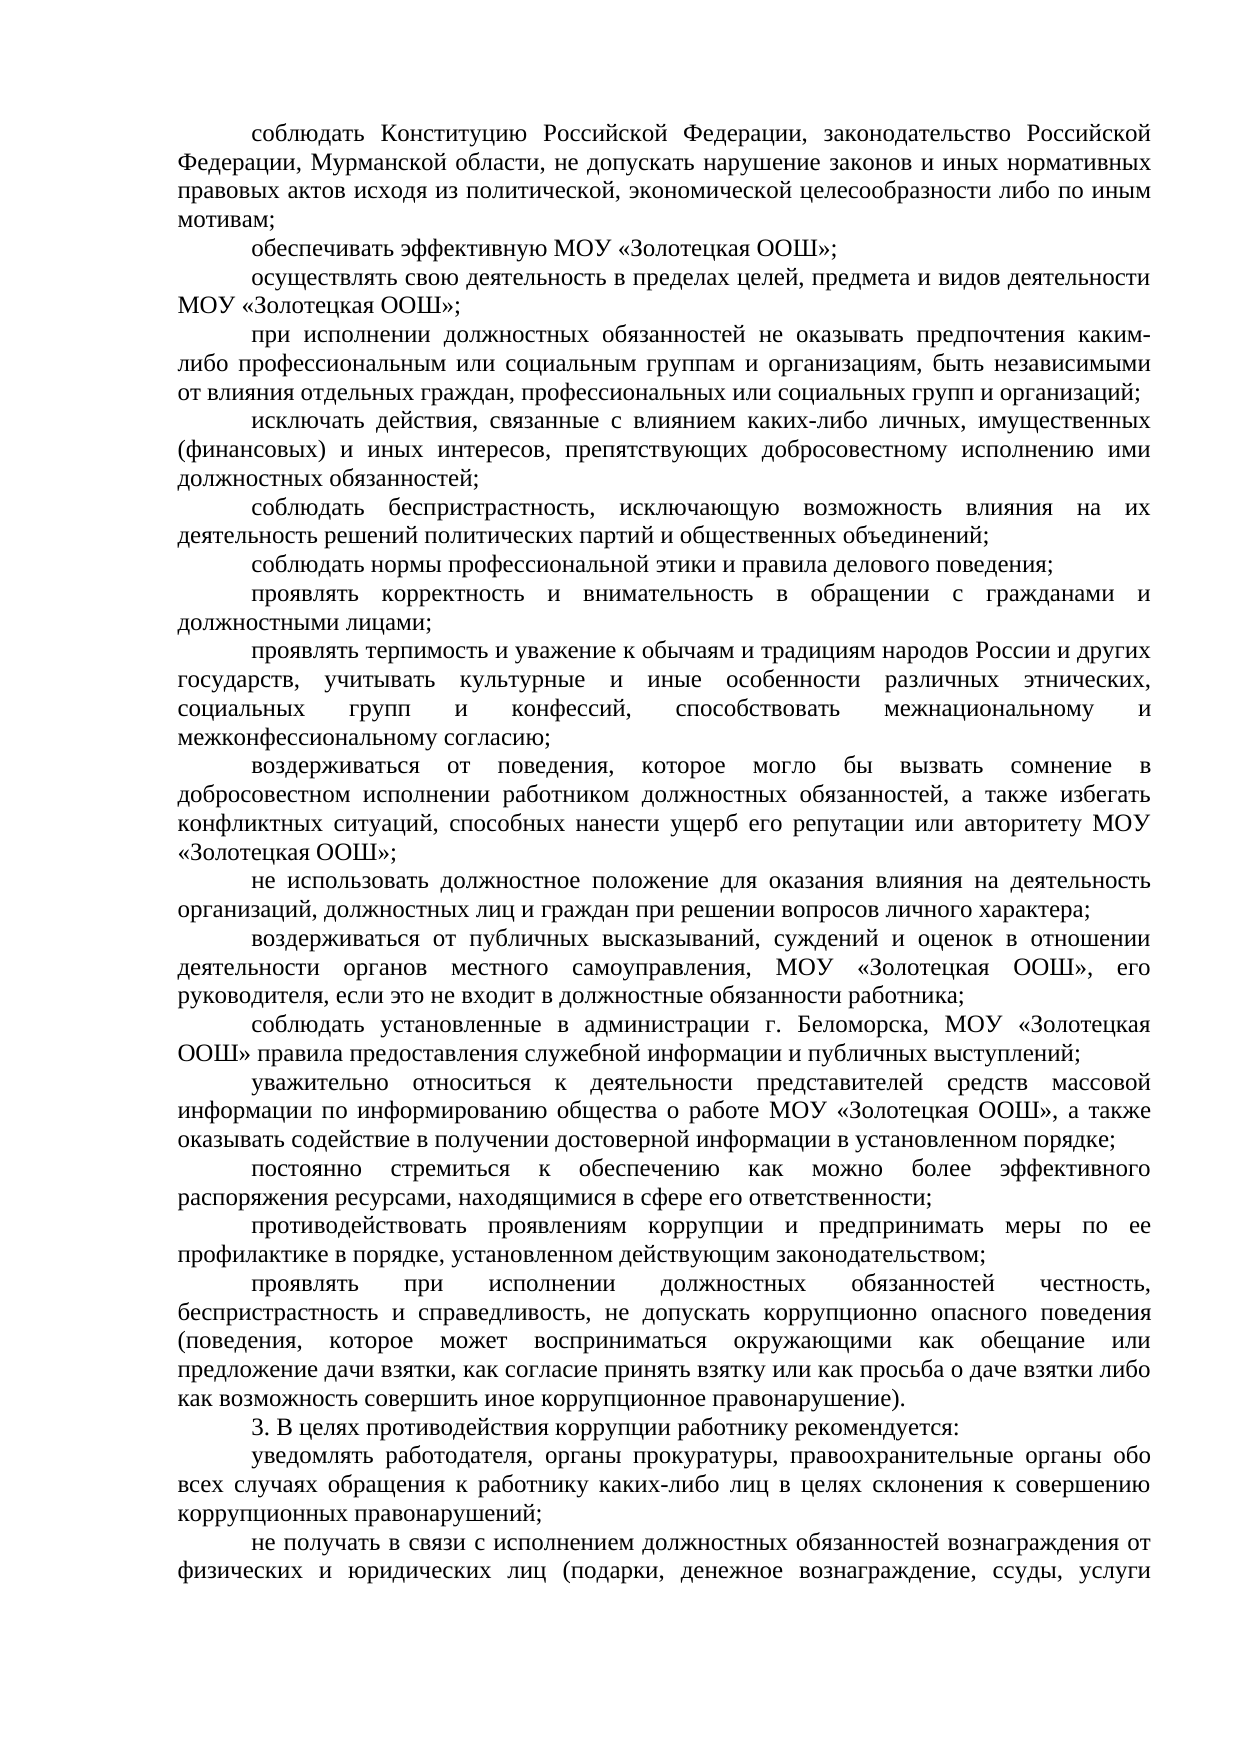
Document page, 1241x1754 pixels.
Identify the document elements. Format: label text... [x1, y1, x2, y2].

text противодействовать проявлениям коррупции и предпринимать меры по ее профилактике в порядке, установленном действующим законодательством; [177, 1211, 1152, 1268]
text воздерживаться от поведения, которое могло бы вызвать сомнение в добросовестном исполнении работником должностных обязанностей, а также избегать конфликтных ситуаций, способных нанести ущерб его репутации или авторитету МОУ «Золотецкая ООШ»; [177, 751, 1152, 866]
text осуществлять свою деятельность в пределах целей, предмета и видов деятельности МОУ «Золотецкая ООШ»; [177, 262, 1152, 319]
text проявлять корректность и внимательность в обращении с гражданами и должностными лицами; [177, 578, 1152, 636]
text проявлять при исполнении должностных обязанностей честность, беспристрастность и справедливость, не допускать коррупционно опасного поведения (поведения, которое может восприниматься окружающими как обещание или предложение дачи взятки, как согласие принять взятку или как просьба о даче взятки либо как возможность совершить иное коррупционное правонарушение). [177, 1268, 1152, 1412]
text обеспечивать эффективную МОУ «Золотецкая ООШ»; [177, 233, 1152, 262]
text постоянно стремиться к обеспечению как можно более эффективного распоряжения ресурсами, находящимися в сфере его ответственности; [177, 1153, 1152, 1211]
text соблюдать установленные в администрации г. Беломорска, МОУ «Золотецкая ООШ» правила предоставления служебной информации и публичных выступлений; [177, 1009, 1152, 1067]
text не использовать должностное положение для оказания влияния на деятельность организаций, должностных лиц и граждан при решении вопросов личного характера; [177, 866, 1152, 923]
text уведомлять работодателя, органы прокуратуры, правоохранительные органы обо всех случаях обращения к работнику каких-либо лиц в целях склонения к совершению коррупционных правонарушений; [177, 1441, 1152, 1527]
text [177, 1527, 1152, 1584]
text 3. В целях противодействия коррупции работнику рекомендуется: [177, 1412, 1152, 1441]
text соблюдать нормы профессиональной этики и правила делового поведения; [177, 549, 1152, 578]
text соблюдать Конституцию Российской Федерации, законодательство Российской Федерации, Мурманской области, не допускать нарушение законов и иных нормативных правовых актов исходя из политической, экономической целесообразности либо по иным мотивам; [177, 118, 1152, 233]
text уважительно относиться к деятельности представителей средств массовой информации по информированию общества о работе МОУ «Золотецкая ООШ», а также оказывать содействие в получении достоверной информации в установленном порядке; [177, 1067, 1152, 1153]
text соблюдать беспристрастность, исключающую возможность влияния на их деятельность решений политических партий и общественных объединений; [177, 492, 1152, 549]
text при исполнении должностных обязанностей не оказывать предпочтения каким-либо профессиональным или социальным группам и организациям, быть независимыми от влияния отдельных граждан, профессиональных или социальных групп и организаций; [177, 319, 1152, 406]
text исключать действия, связанные с влиянием каких-либо личных, имущественных (финансовых) и иных интересов, препятствующих добросовестному исполнению ими должностных обязанностей; [177, 406, 1152, 492]
text воздерживаться от публичных высказываний, суждений и оценок в отношении деятельности органов местного самоуправления, МОУ «Золотецкая ООШ», его руководителя, если это не входит в должностные обязанности работника; [177, 923, 1152, 1009]
text проявлять терпимость и уважение к обычаям и традициям народов России и других государств, учитывать культурные и иные особенности различных этнических, социальных групп и конфессий, способствовать межнациональному и межконфессиональному согласию; [177, 636, 1152, 751]
